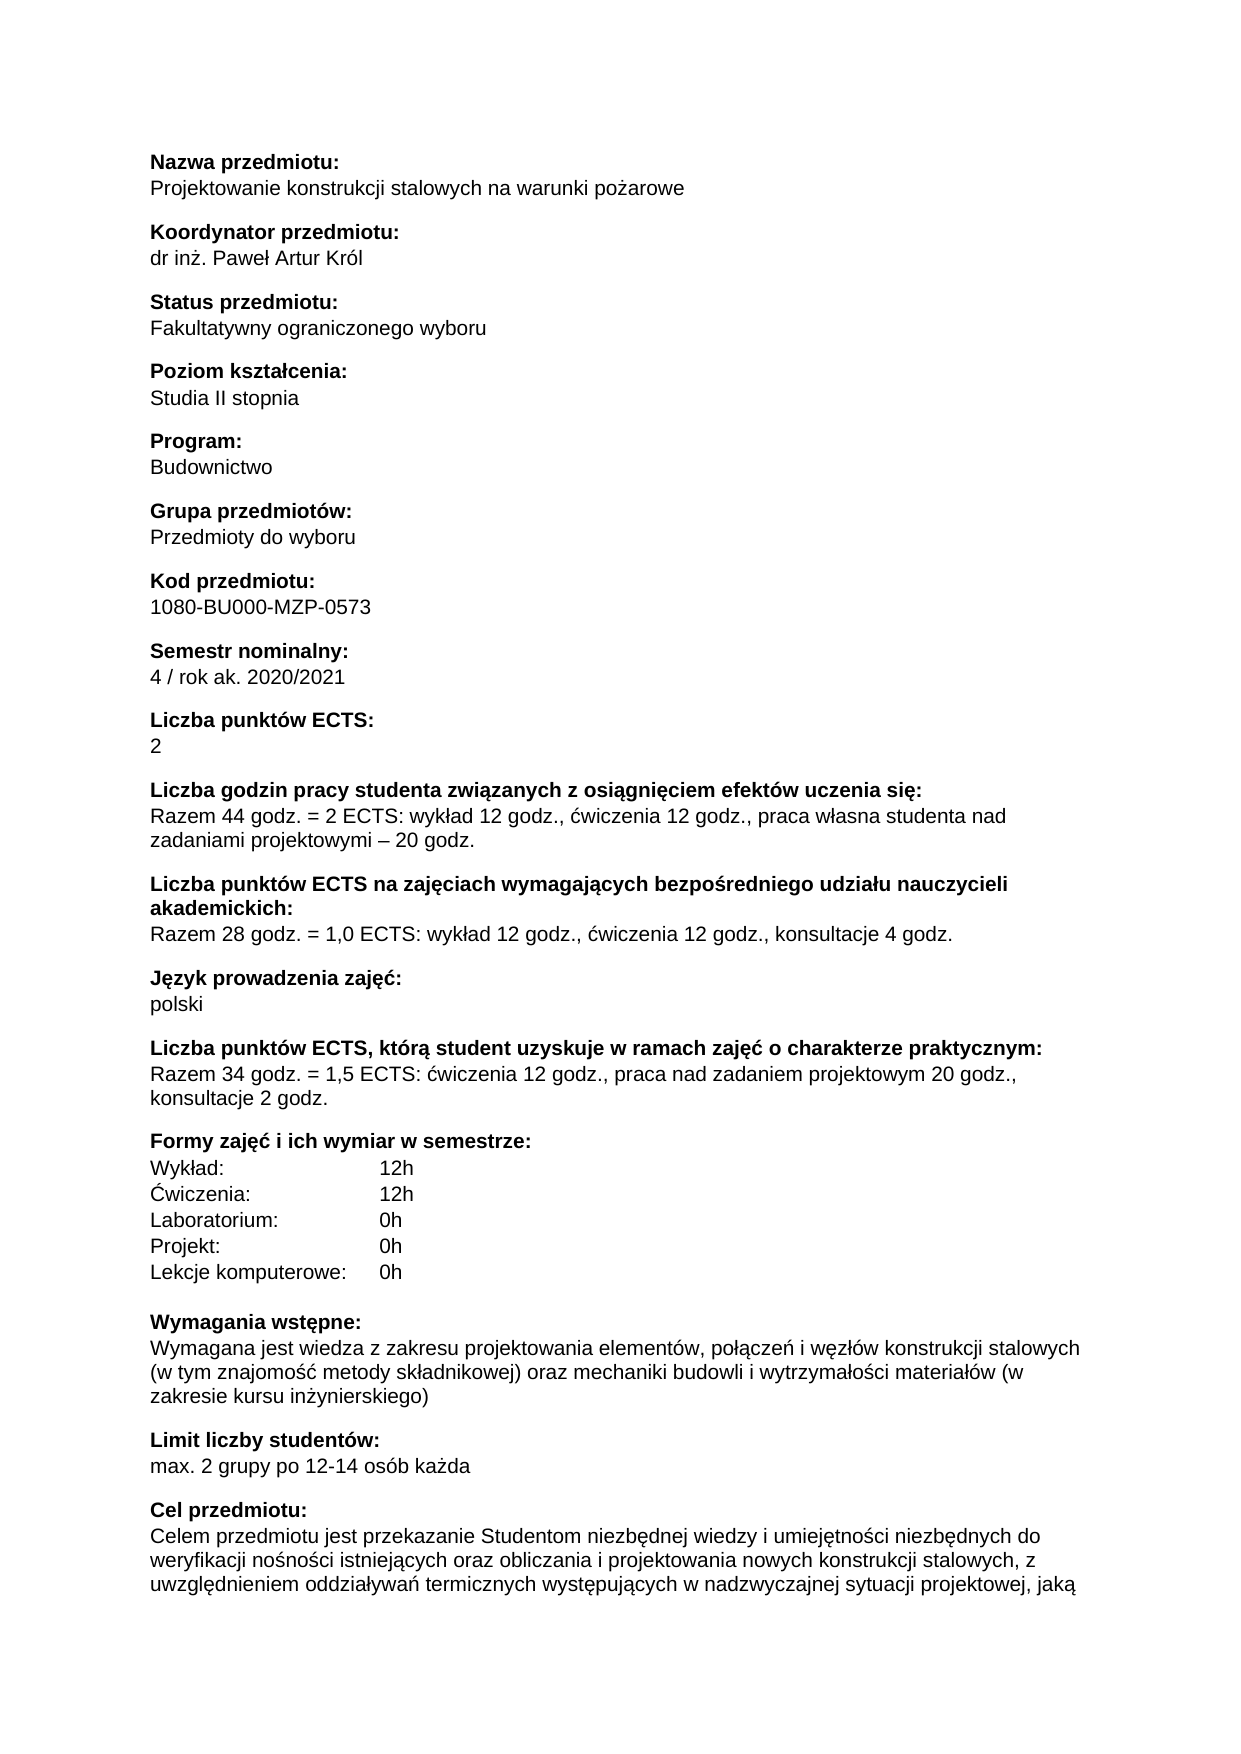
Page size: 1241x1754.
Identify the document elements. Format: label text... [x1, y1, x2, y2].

text Wymagana jest wiedza z zakresu projektowania elementów, połączeń i węzłów konstrukcji stalowych (w tym znajomość metody składnikowej) oraz mechaniki budowli i wytrzymałości materiałów (w zakresie kursu inżynierskiego) [150, 1336, 1090, 1408]
text Razem 28 godz. = 1,0 ECTS: wykład 12 godz., ćwiczenia 12 godz., konsultacje 4 godz. [150, 922, 1090, 946]
text Fakultatywny ograniczonego wyboru [150, 316, 1090, 339]
text Cel przedmiotu: [150, 1497, 1090, 1521]
text Poziom kształcenia: [150, 359, 1090, 383]
text Nazwa przedmiotu: [150, 150, 1090, 174]
text polski [150, 992, 1090, 1016]
text Razem 34 godz. = 1,5 ECTS: ćwiczenia 12 godz., praca nad zadaniem projektowym 20 godz., konsultacje 2 godz. [150, 1061, 1090, 1109]
text Budownictwo [150, 455, 1090, 479]
table_cell 0h [369, 1258, 597, 1284]
text Przedmioty do wyboru [150, 525, 1090, 549]
text Wymagania wstępne: [150, 1310, 1090, 1334]
text Liczba punktów ECTS: [150, 708, 1090, 732]
table_cell Laboratorium: [140, 1208, 367, 1232]
text 4 / rok ak. 2020/2021 [150, 664, 1090, 688]
table_header Wykład: [140, 1156, 367, 1180]
text Formy zajęć i ich wymiar w semestrze: [150, 1129, 1090, 1153]
text Język prowadzenia zajęć: [150, 966, 1090, 989]
text Koordynator przedmiotu: [150, 220, 1090, 244]
table_cell Projekt: [140, 1234, 367, 1258]
table_cell Ćwiczenia: [140, 1182, 367, 1206]
table_cell 0h [369, 1206, 597, 1232]
text Studia II stopnia [150, 385, 1090, 409]
text Liczba punktów ECTS, którą student uzyskuje w ramach zajęć o charakterze praktycznym: [150, 1035, 1090, 1059]
text Projektowanie konstrukcji stalowych na warunki pożarowe [150, 176, 1090, 200]
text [150, 1523, 1090, 1595]
table_cell 12h [369, 1180, 597, 1206]
text max. 2 grupy po 12-14 osób każda [150, 1454, 1090, 1478]
table_cell Lekcje komputerowe: [140, 1260, 367, 1284]
table_header 12h [369, 1156, 597, 1180]
text Limit liczby studentów: [150, 1428, 1090, 1452]
table_cell 0h [369, 1232, 597, 1258]
text Program: [150, 429, 1090, 453]
text Grupa przedmiotów: [150, 499, 1090, 523]
text 1080-BU000-MZP-0573 [150, 595, 1090, 619]
text Liczba godzin pracy studenta związanych z osiągnięciem efektów uczenia się: [150, 778, 1090, 802]
text Status przedmiotu: [150, 289, 1090, 313]
text 2 [150, 734, 1090, 758]
text Semestr nominalny: [150, 638, 1090, 662]
text Razem 44 godz. = 2 ECTS: wykład 12 godz., ćwiczenia 12 godz., praca własna studenta nad zadaniami projektowymi – 20 godz. [150, 804, 1090, 852]
text Kod przedmiotu: [150, 569, 1090, 593]
text dr inż. Paweł Artur Król [150, 246, 1090, 270]
text Liczba punktów ECTS na zajęciach wymagających bezpośredniego udziału nauczycieli akademickich: [150, 872, 1090, 920]
